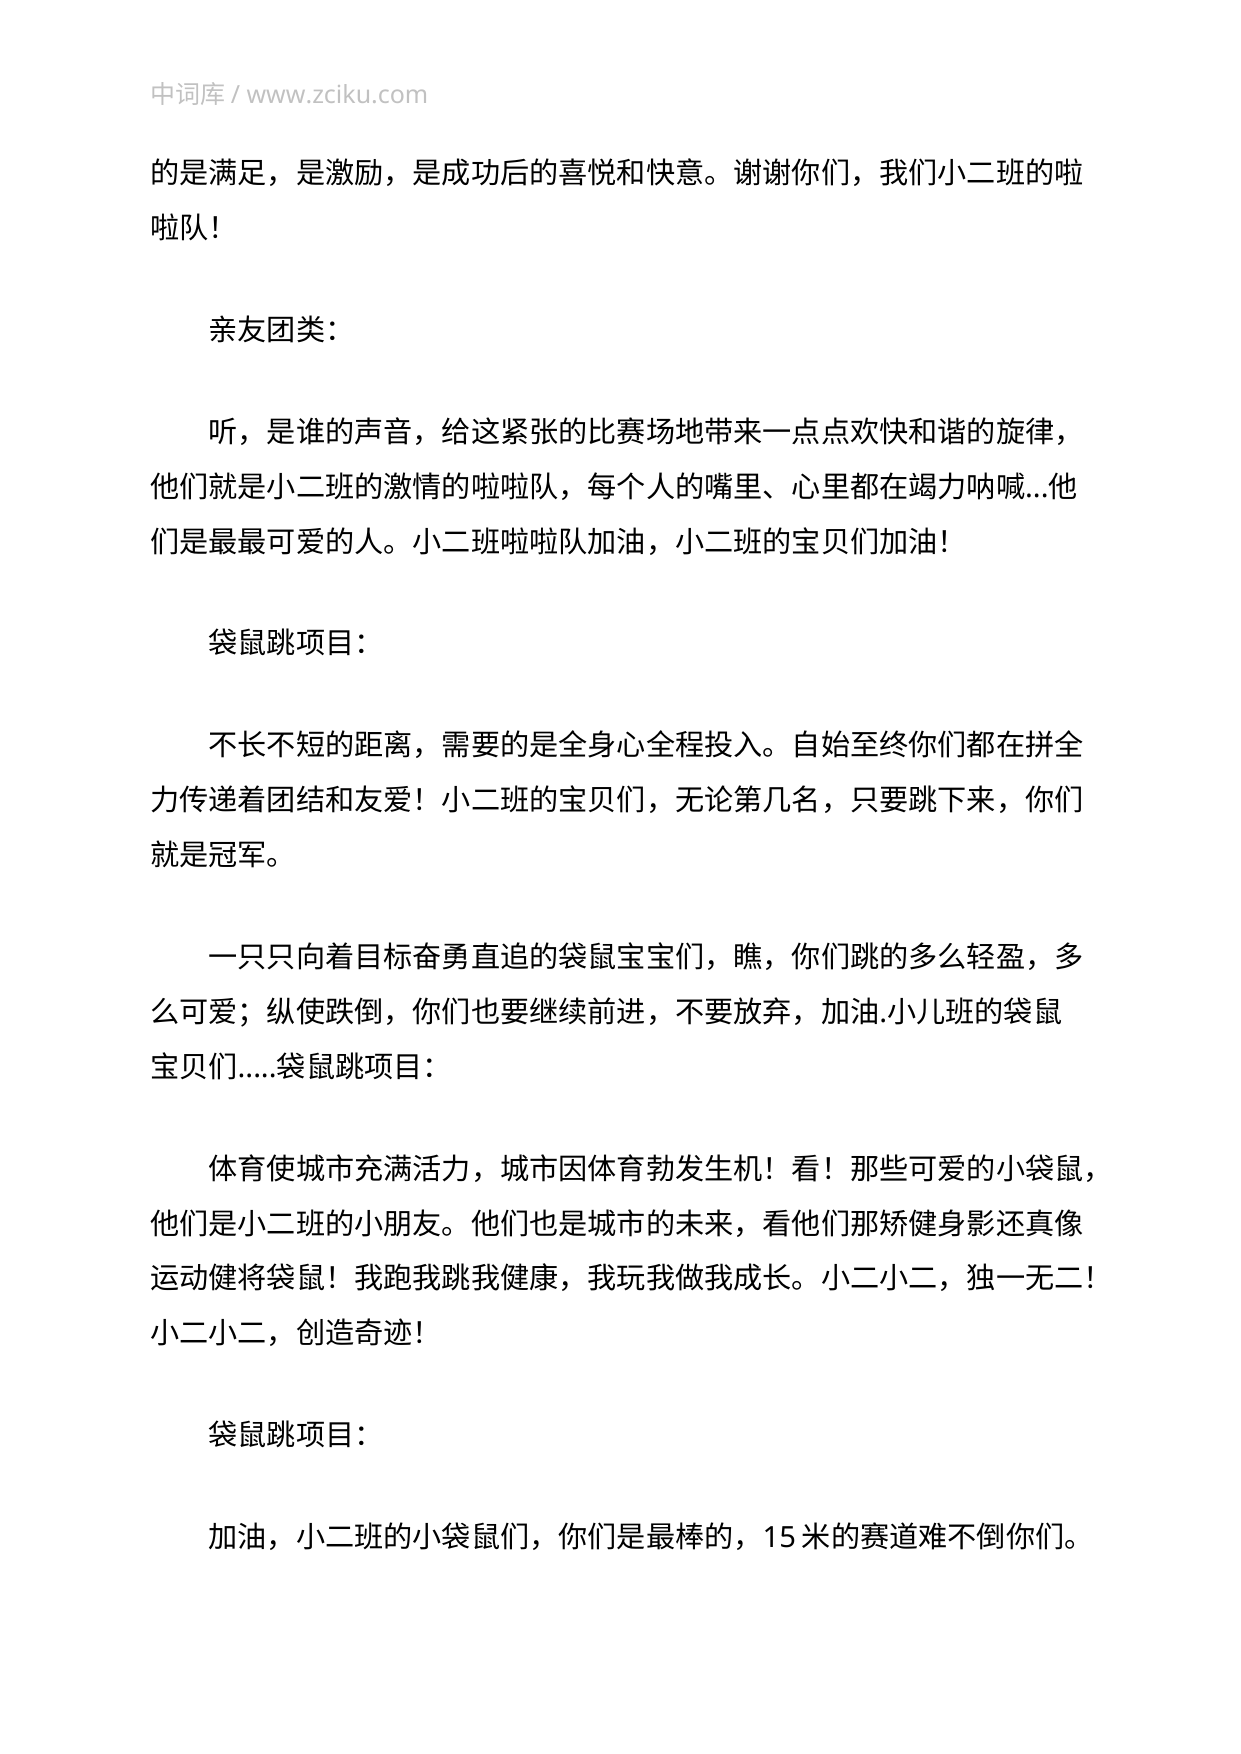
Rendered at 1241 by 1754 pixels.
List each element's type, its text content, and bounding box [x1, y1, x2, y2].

text 一只只向着目标奋勇直追的袋鼠宝宝们，瞧，你们跳的多么轻盈，多么可爱；纵使跌倒，你们也要继续前进，不要放弃，加油.小儿班的袋鼠宝贝们.....袋鼠跳项目： [150, 933, 1090, 1086]
text 体育使城市充满活力，城市因体育勃发生机！看！那些可爱的小袋鼠，他们是小二班的小朋友。他们也是城市的未来，看他们那矫健身影还真像运动健将袋鼠！我跑我跳我健康，我玩我做我成长。小二小二，独一无二！小二小二，创造奇迹！ [150, 1145, 1090, 1352]
text 袋鼠跳项目： [150, 1412, 1090, 1454]
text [150, 1513, 1090, 1556]
text 听，是谁的声音，给这紧张的比赛场地带来一点点欢快和谐的旋律，他们就是小二班的激情的啦啦队，每个人的嘴里、心里都在竭力呐喊...他们是最最可爱的人。小二班啦啦队加油，小二班的宝贝们加油！ [150, 408, 1090, 561]
text 不长不短的距离，需要的是全身心全程投入。自始至终你们都在拼全力传递着团结和友爱！小二班的宝贝们，无论第几名，只要跳下来，你们就是冠军。 [150, 722, 1090, 874]
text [150, 150, 1090, 247]
text 亲友团类： [150, 307, 1090, 349]
text 袋鼠跳项目： [150, 620, 1090, 662]
